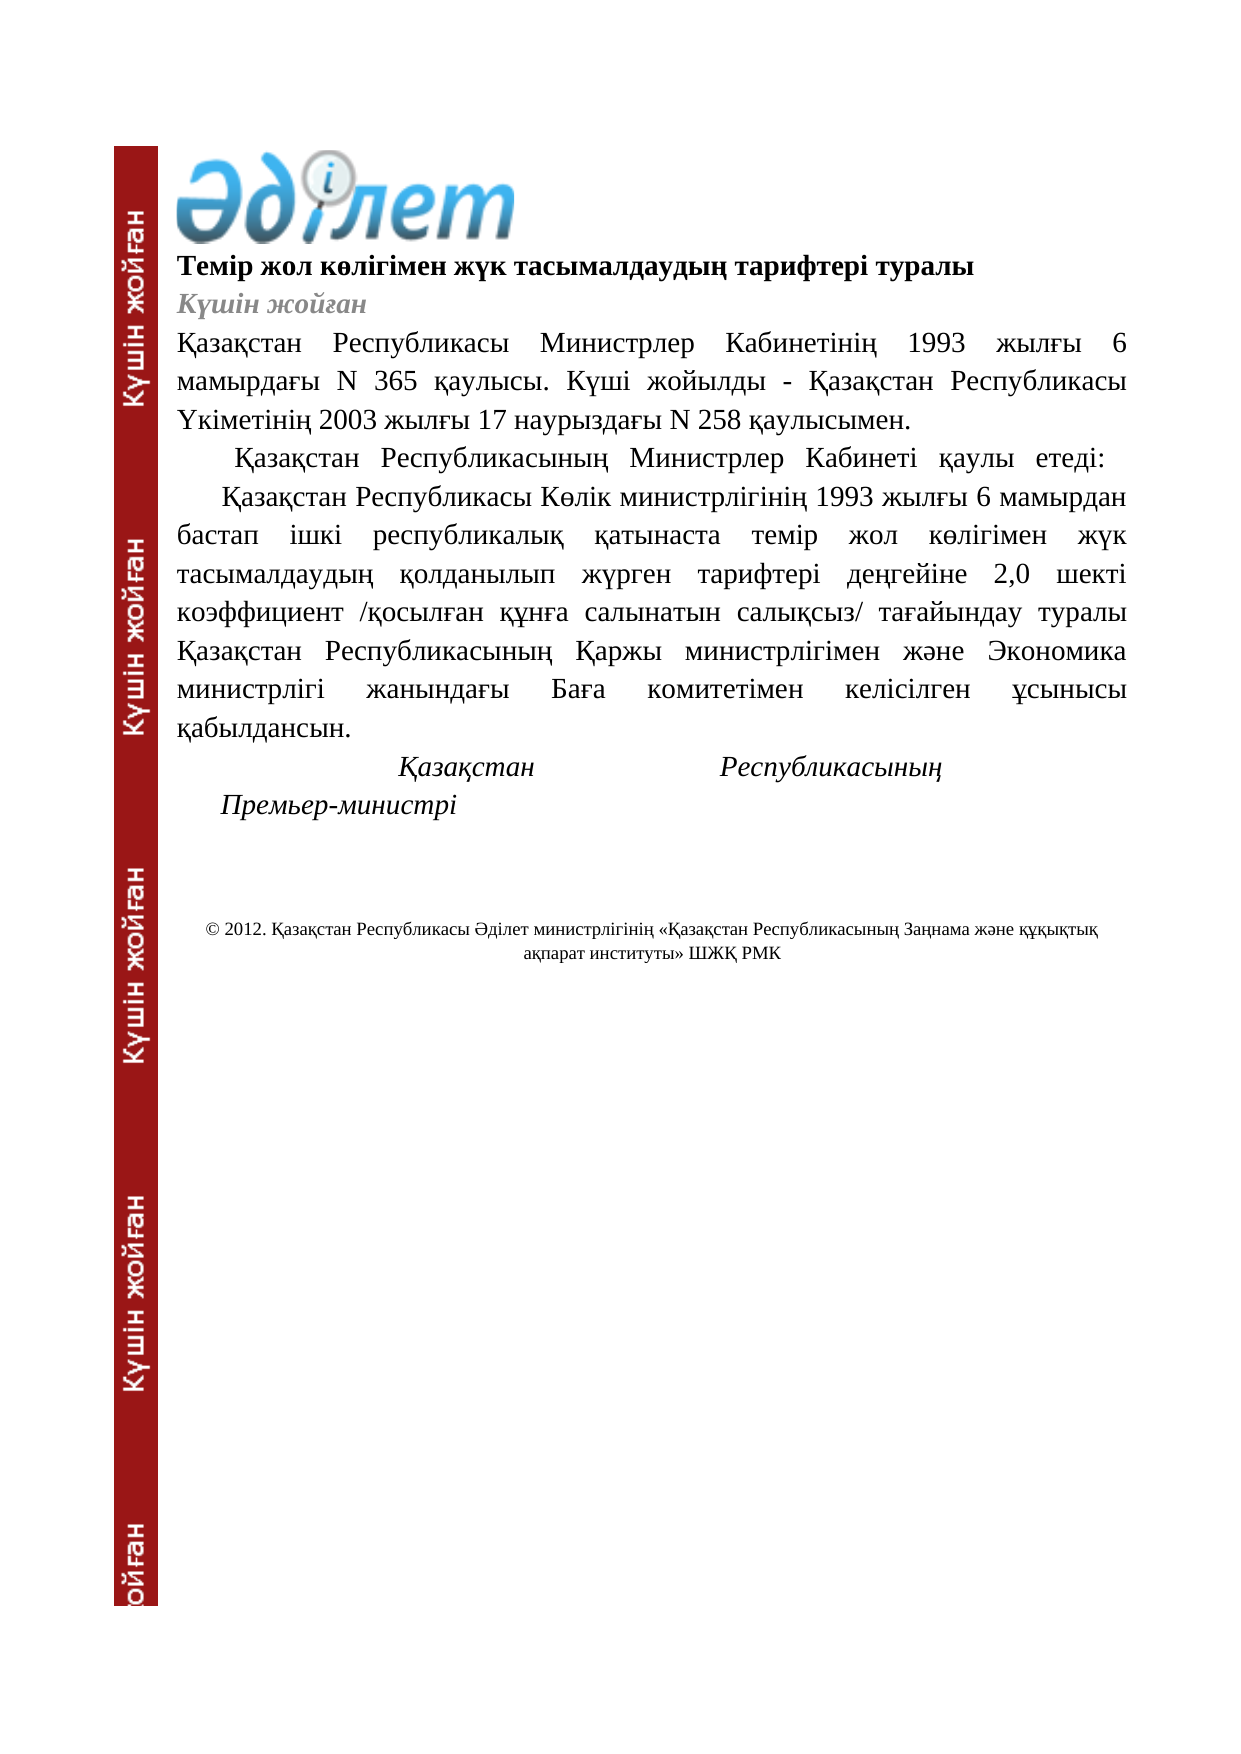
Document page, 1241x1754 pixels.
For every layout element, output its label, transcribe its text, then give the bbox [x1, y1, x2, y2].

text Қазақстан Республикасы Министрлер Кабинетiнiң 1993 жылғы 6 мамырдағы N 365 қаулысы. Күші жойылды - Қазақстан Республикасы Үкіметінің 2003 жылғы 17 наурыздағы N 258 қаулысымен. [112, 325, 1128, 435]
picture [114, 821, 158, 917]
picture [176, 150, 515, 244]
text Күшін жойған [112, 286, 1128, 320]
text © 2012. Қазақстан Республикасы Әділет министрлігінің «Қазақстан Республикасының Заңнама және құқықтық ақпарат институты» ШЖҚ РМК [112, 917, 1128, 964]
picture [114, 964, 158, 1606]
picture [114, 435, 158, 440]
picture [114, 320, 158, 325]
text Қазақстан Республикасының Премьер-министрi [112, 749, 1128, 821]
picture [114, 744, 158, 749]
text Темiр жол көлiгiмен жүк тасымалдаудың тарифтерi туралы [112, 248, 1128, 281]
picture [114, 146, 158, 248]
picture [114, 281, 158, 286]
text Қазақстан Республикасының Министрлер Кабинетi қаулы етедi: Қазақстан Республикасы Көлiк министрлiгiнiң 1993 жылғы 6 мамырдан бастап iшкi республикалық қатынаста темiр жол көлiгiмен жүк тасымалдаудың қолданылып жүрген тарифтерi деңгейiне 2,0 шектi коэффициент /қосылған құнға салынатын салықсыз/ тағайындау туралы Қазақстан Республикасының Қаржы министрлiгiмен және Экономика министрлiгi жанындағы Баға комитетiмен келiсiлген ұсынысы қабылдансын. [112, 440, 1128, 744]
